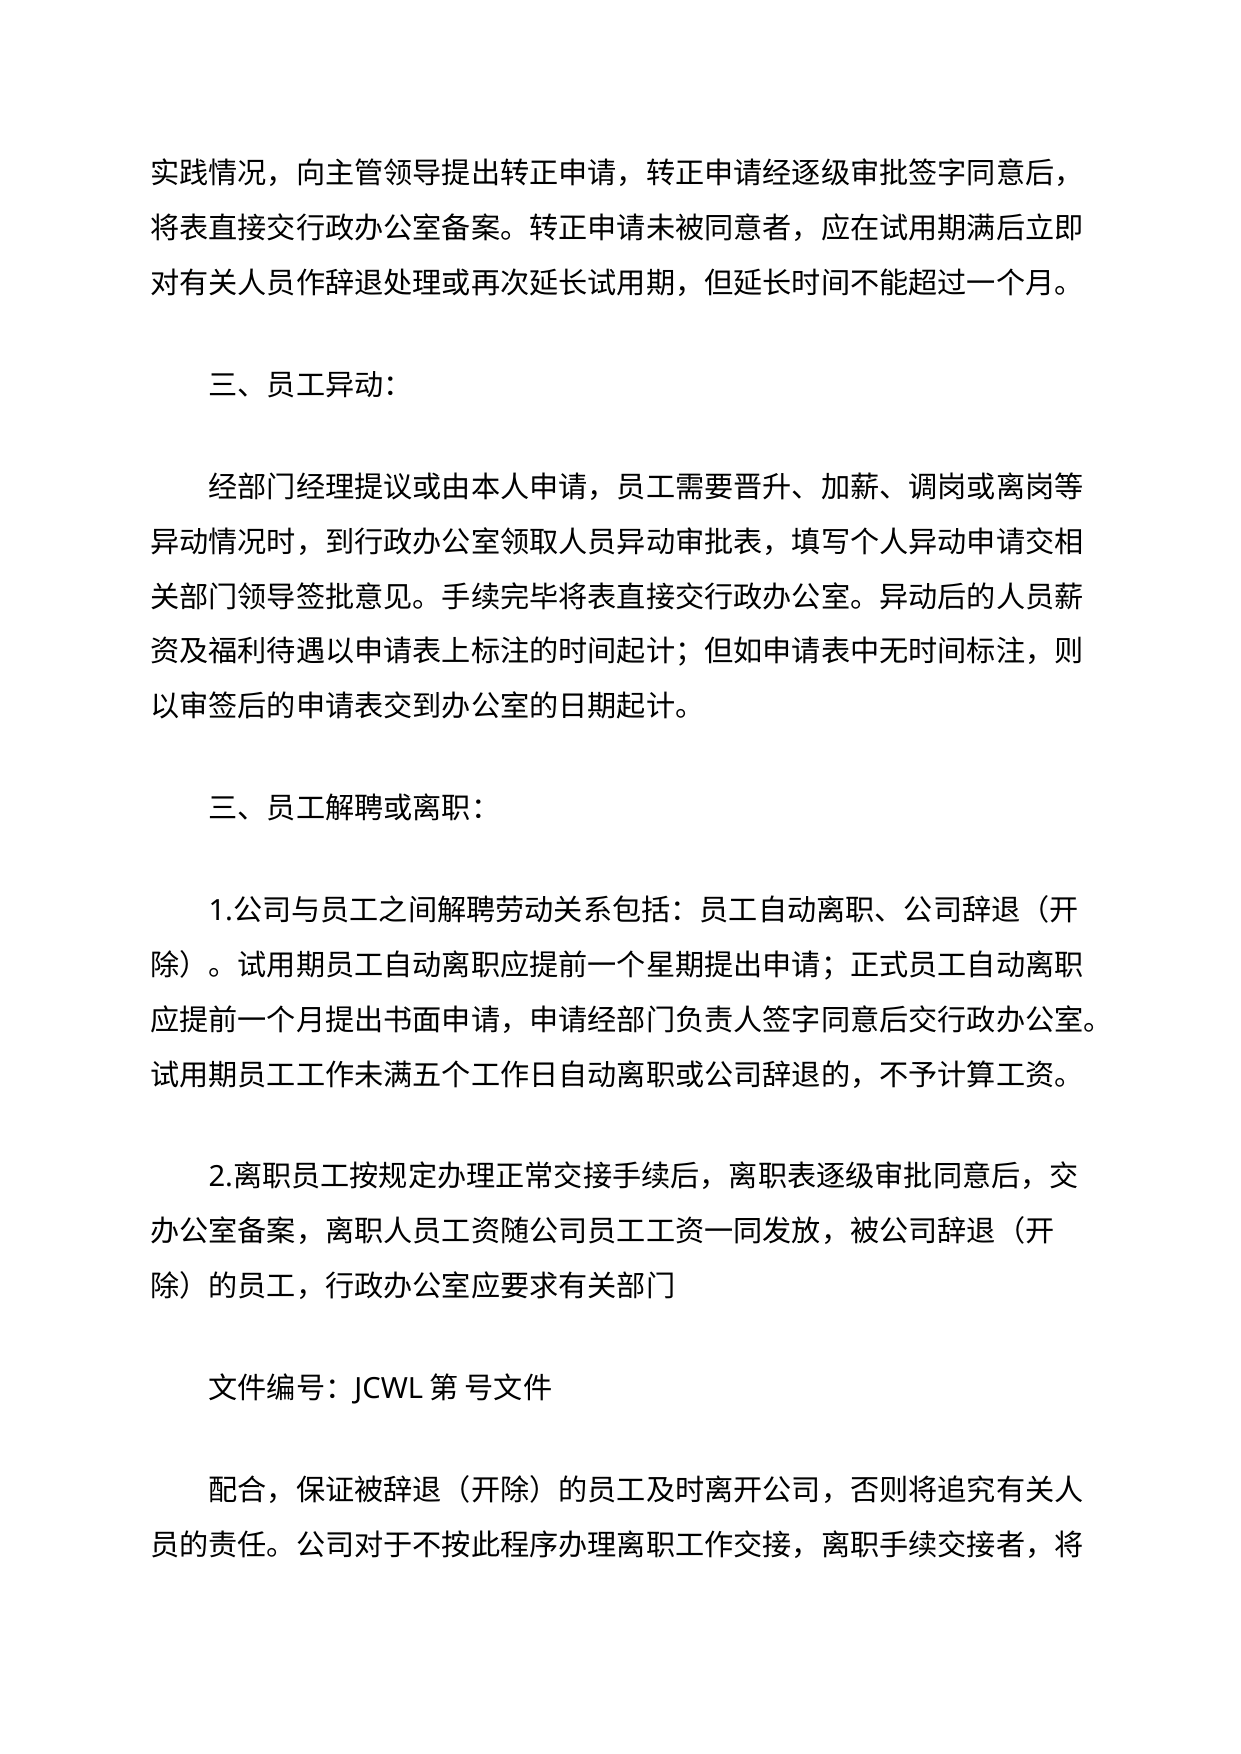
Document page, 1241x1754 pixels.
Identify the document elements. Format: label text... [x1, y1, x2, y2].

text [150, 1467, 1090, 1564]
text 经部门经理提议或由本人申请，员工需要晋升、加薪、调岗或离岗等异动情况时，到行政办公室领取人员异动审批表，填写个人异动申请交相关部门领导签批意见。手续完毕将表直接交行政办公室。异动后的人员薪资及福利待遇以申请表上标注的时间起计；但如申请表中无时间标注，则以审签后的申请表交到办公室的日期起计。 [150, 463, 1090, 725]
text 三、员工异动： [150, 362, 1090, 404]
text 文件编号：JCWL第 号文件 [150, 1365, 1090, 1407]
text 1.公司与员工之间解聘劳动关系包括：员工自动离职、公司辞退（开除）。试用期员工自动离职应提前一个星期提出申请；正式员工自动离职应提前一个月提出书面申请，申请经部门负责人签字同意后交行政办公室。试用期员工工作未满五个工作日自动离职或公司辞退的，不予计算工资。 [150, 886, 1090, 1093]
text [150, 150, 1090, 302]
text 三、员工解聘或离职： [150, 785, 1090, 827]
text 2.离职员工按规定办理正常交接手续后，离职表逐级审批同意后，交办公室备案，离职人员工资随公司员工工资一同发放，被公司辞退（开除）的员工，行政办公室应要求有关部门 [150, 1153, 1090, 1305]
